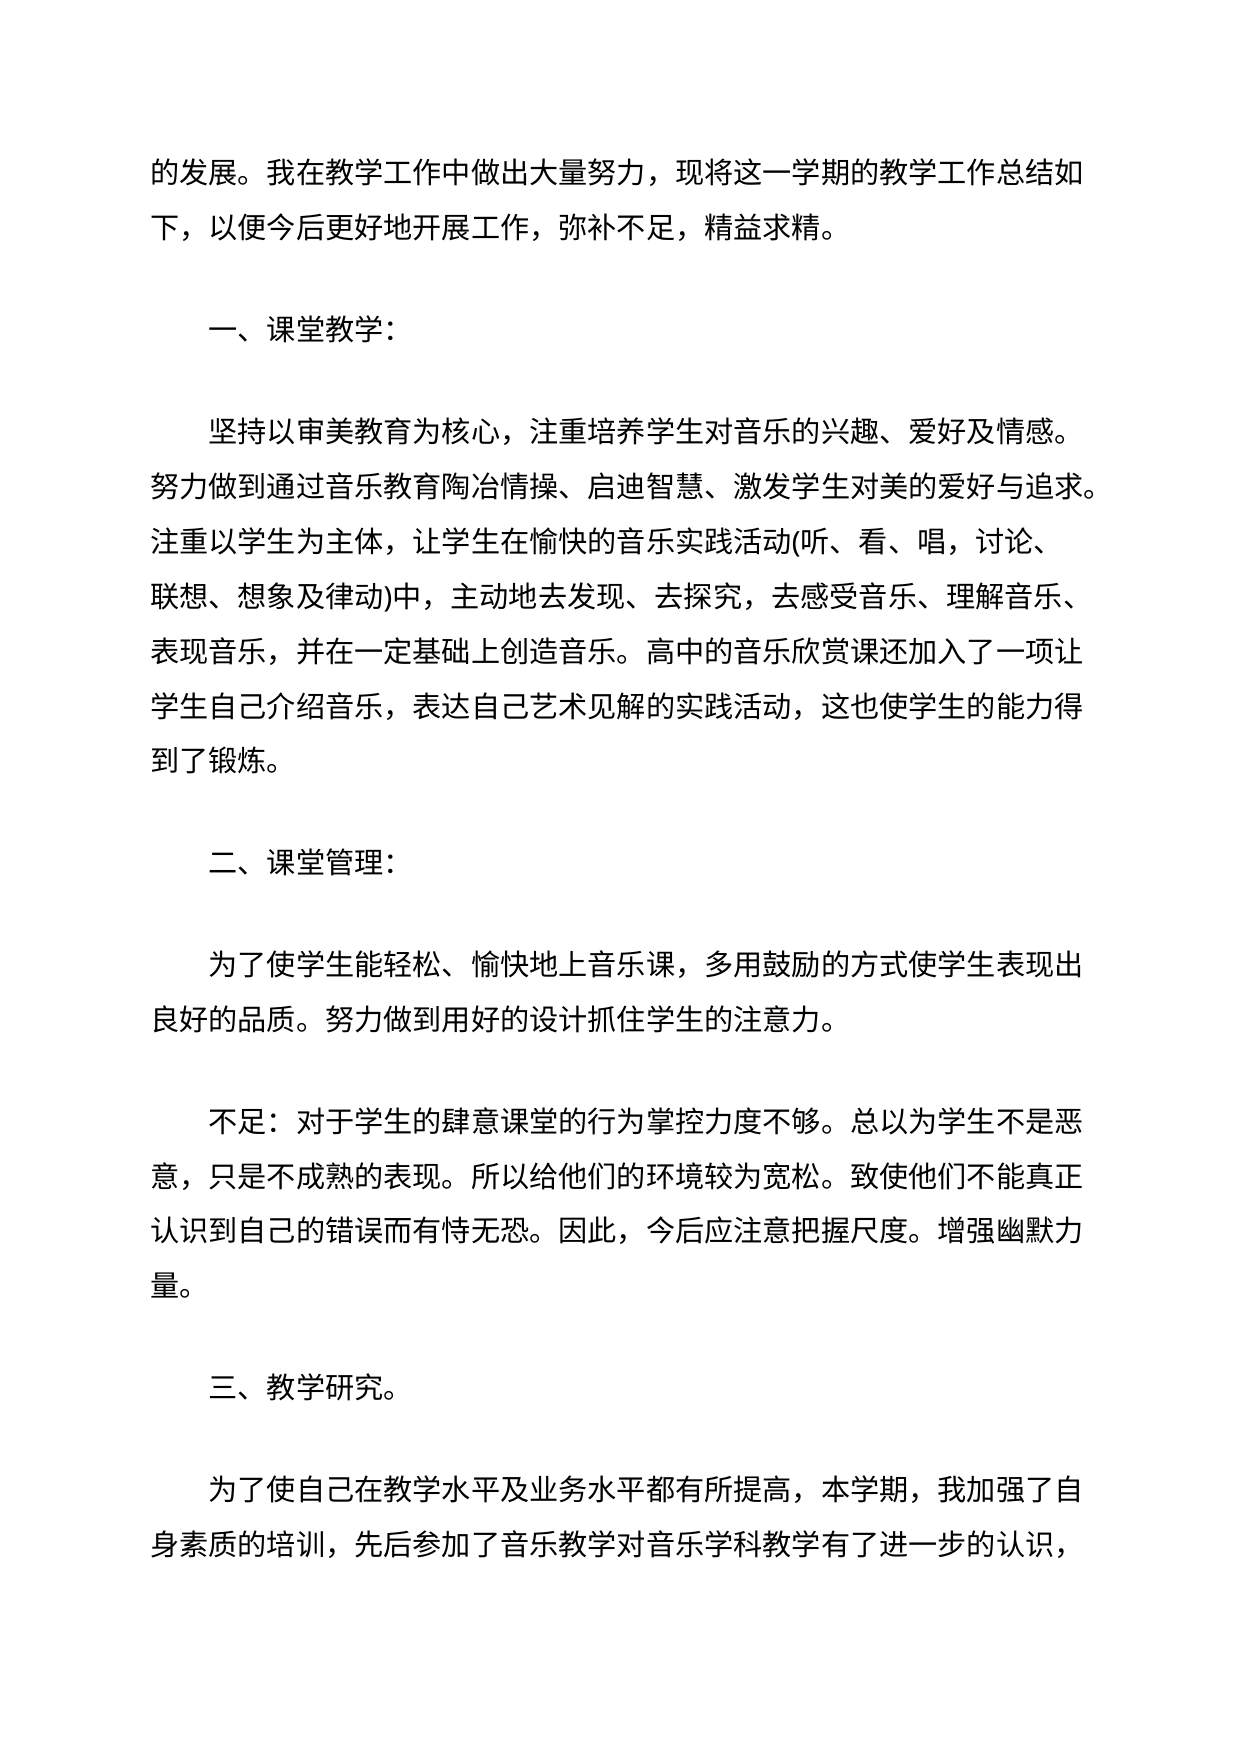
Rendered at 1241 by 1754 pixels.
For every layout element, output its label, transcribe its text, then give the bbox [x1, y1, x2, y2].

text 为了使学生能轻松、愉快地上音乐课，多用鼓励的方式使学生表现出良好的品质。努力做到用好的设计抓住学生的注意力。 [150, 942, 1090, 1039]
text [150, 1466, 1090, 1564]
text 不足：对于学生的肆意课堂的行为掌控力度不够。总以为学生不是恶意，只是不成熟的表现。所以给他们的环境较为宽松。致使他们不能真正认识到自己的错误而有恃无恐。因此，今后应注意把握尺度。增强幽默力量。 [150, 1098, 1090, 1305]
text 一、课堂教学： [150, 307, 1090, 349]
text 二、课堂管理： [150, 840, 1090, 882]
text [150, 150, 1090, 247]
text 三、教学研究。 [150, 1365, 1090, 1407]
text 坚持以审美教育为核心，注重培养学生对音乐的兴趣、爱好及情感。努力做到通过音乐教育陶冶情操、启迪智慧、激发学生对美的爱好与追求。注重以学生为主体，让学生在愉快的音乐实践活动(听、看、唱，讨论、联想、想象及律动)中，主动地去发现、去探究，去感受音乐、理解音乐、表现音乐，并在一定基础上创造音乐。高中的音乐欣赏课还加入了一项让学生自己介绍音乐，表达自己艺术见解的实践活动，这也使学生的能力得到了锻炼。 [150, 408, 1090, 780]
